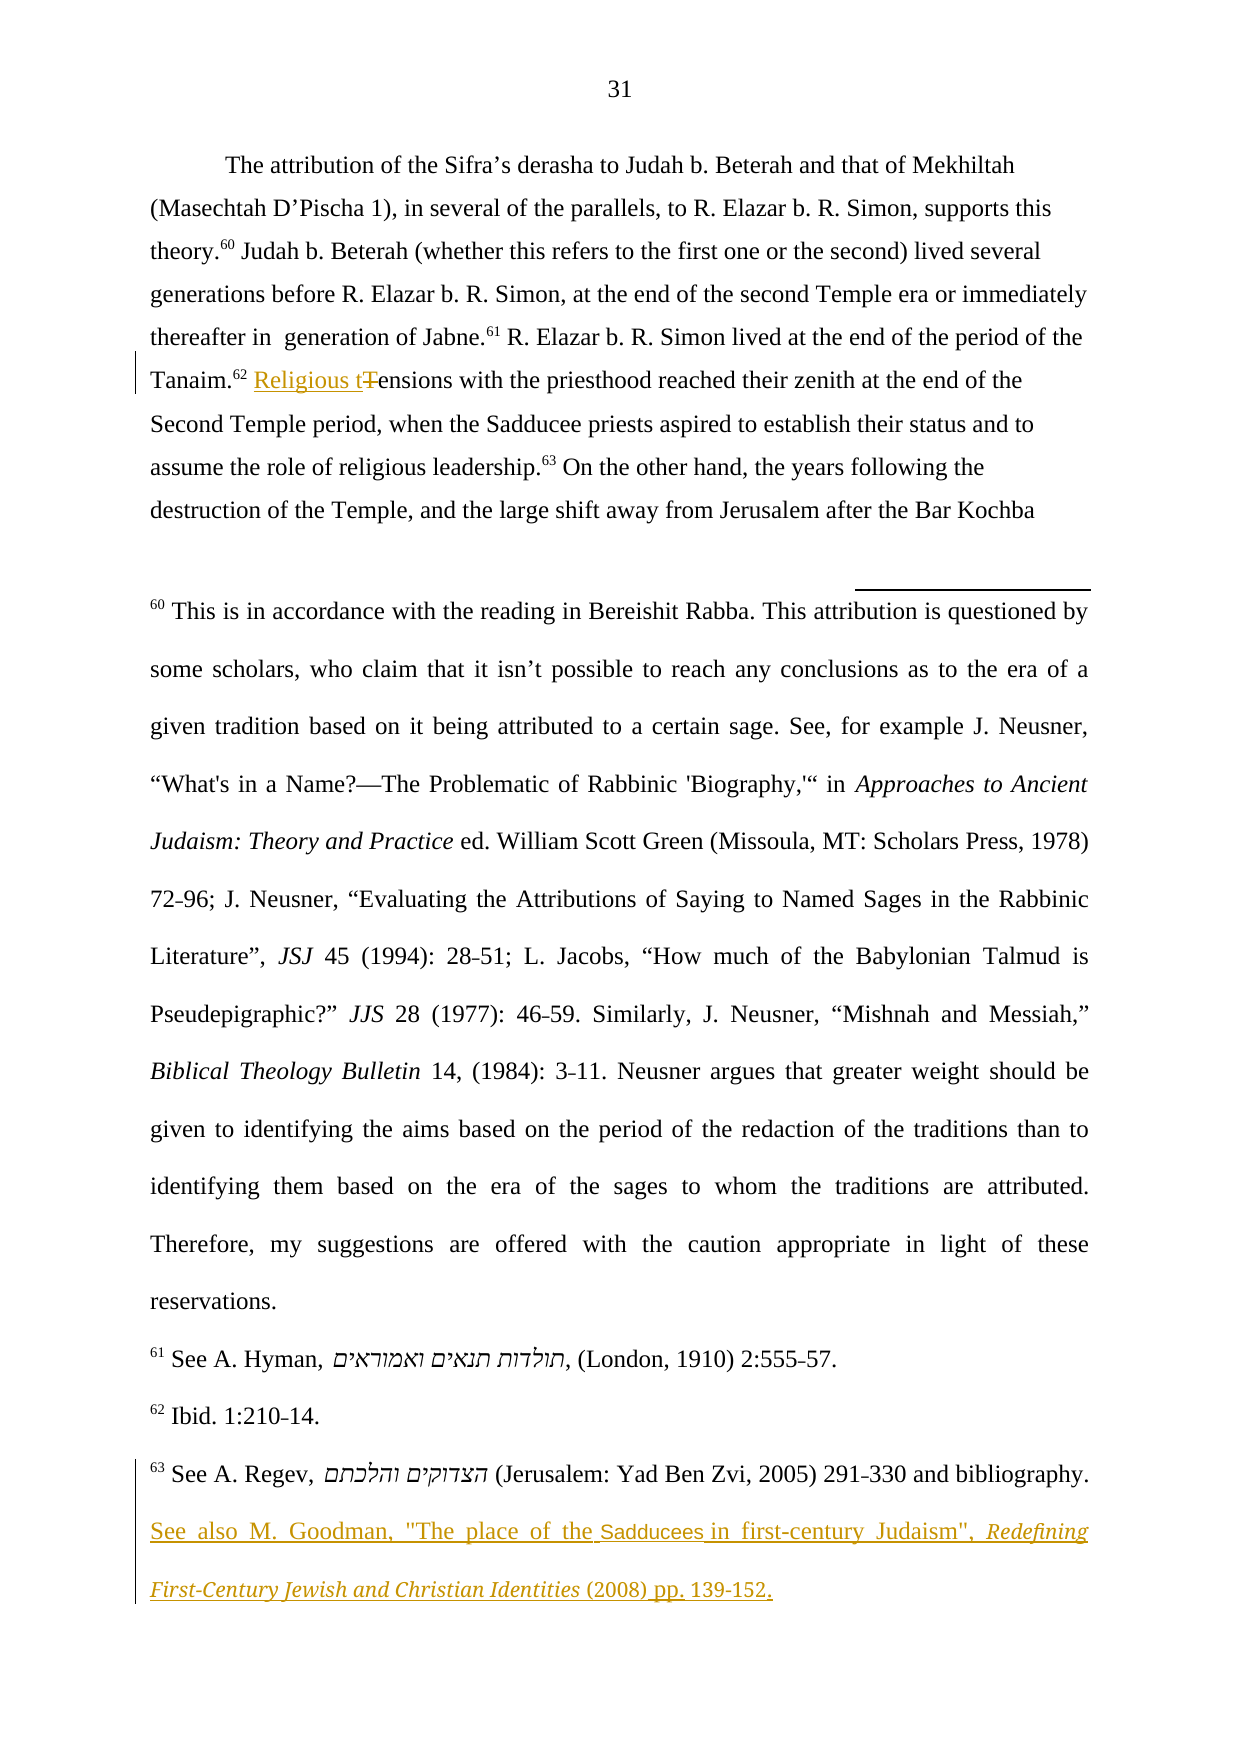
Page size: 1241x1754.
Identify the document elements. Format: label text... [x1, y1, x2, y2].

text The attribution of the Sifra’s derasha to Judah b. Beterah and that of Mekhiltah (Masechtah D’Pischa 1), in several of the parallels, to R. Elazar b. R. Simon, supports this theory. Judah b. Beterah (whether this refers to the first one or the second) lived several generations before R. Elazar b. R. Simon, at the end of the second Temple era or immediately thereafter in generation of Jabne. R. Elazar b. R. Simon lived at the end of the period of the Tanaim. ensions with the priesthood reached their zenith at the end of the Second Temple period, when the Sadducee priests aspired to establish their status and to assume the role of religious leadership. On the other hand, the years following the destruction of the Temple, and the large shift away from Jerusalem after the Bar Kochba revolt, took a heavy toll on the status of the priesthood. Despite the fact that many priests continued to conduct themselves in an aristocratic manner and were amongst the wealthiest citizens, their aspiration -religious leadership did not pose a real threat to the growing status of the Sages. The need to distinguish Moses’ status from that of Aaron was critical at a time when the hierarchy of sage and priest was being challenged.(כך נתן להבין את תחום פסוקי המיעוט המצוטטים בדרשת הספרא העוסקים כולם בהתגלות של האל למשה כשהוא מבודד מאהרן, ומקבל הנחיות מעשיות להדרכת העם לקיים את הצו האלוהי תוך מידורו של אהרן ממסירת חוקי התורה), [150, 150, 1090, 524]
